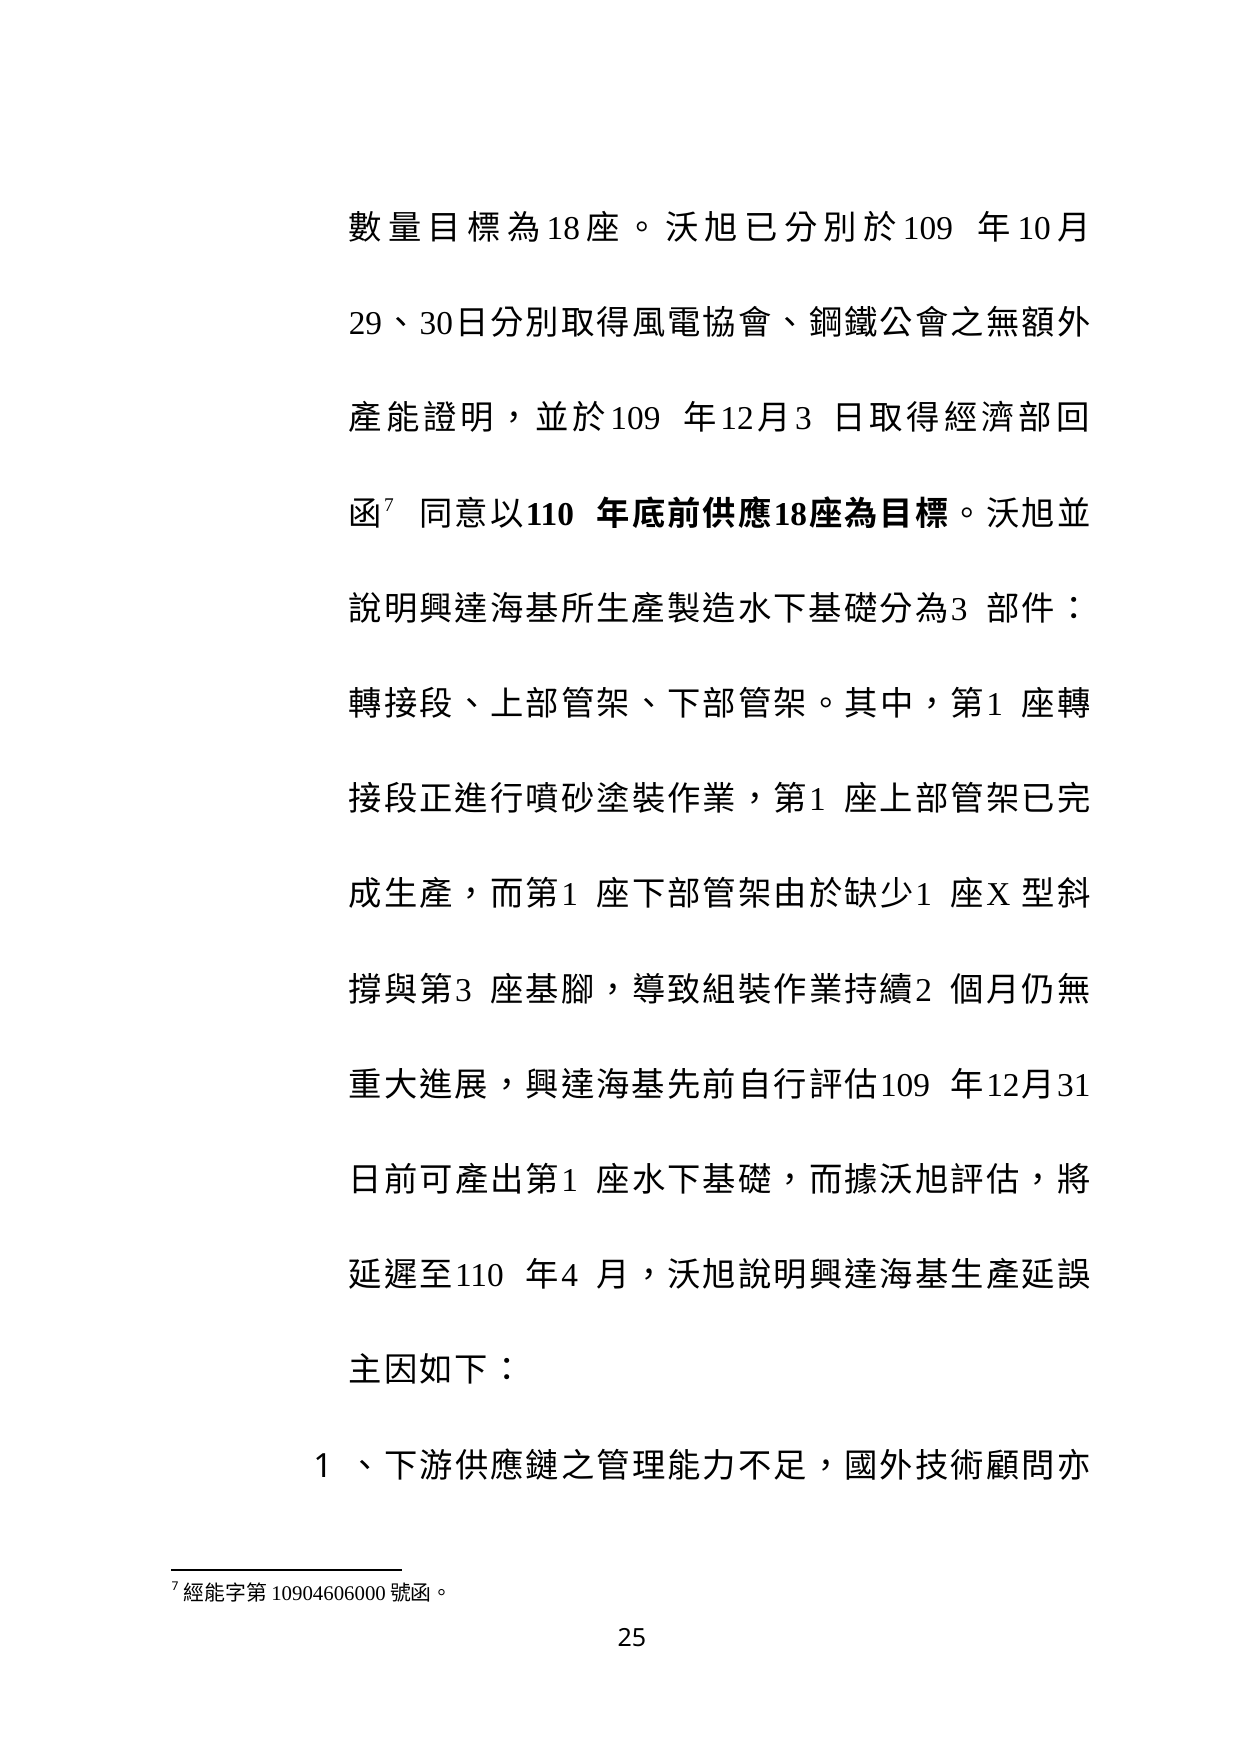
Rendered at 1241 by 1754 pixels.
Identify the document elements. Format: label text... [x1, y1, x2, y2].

subtitle 下游供應鏈之管理能力不足，國外技術顧問亦無法直接參與下游承包商銲接程序的指導。 [296, 1415, 1092, 1510]
